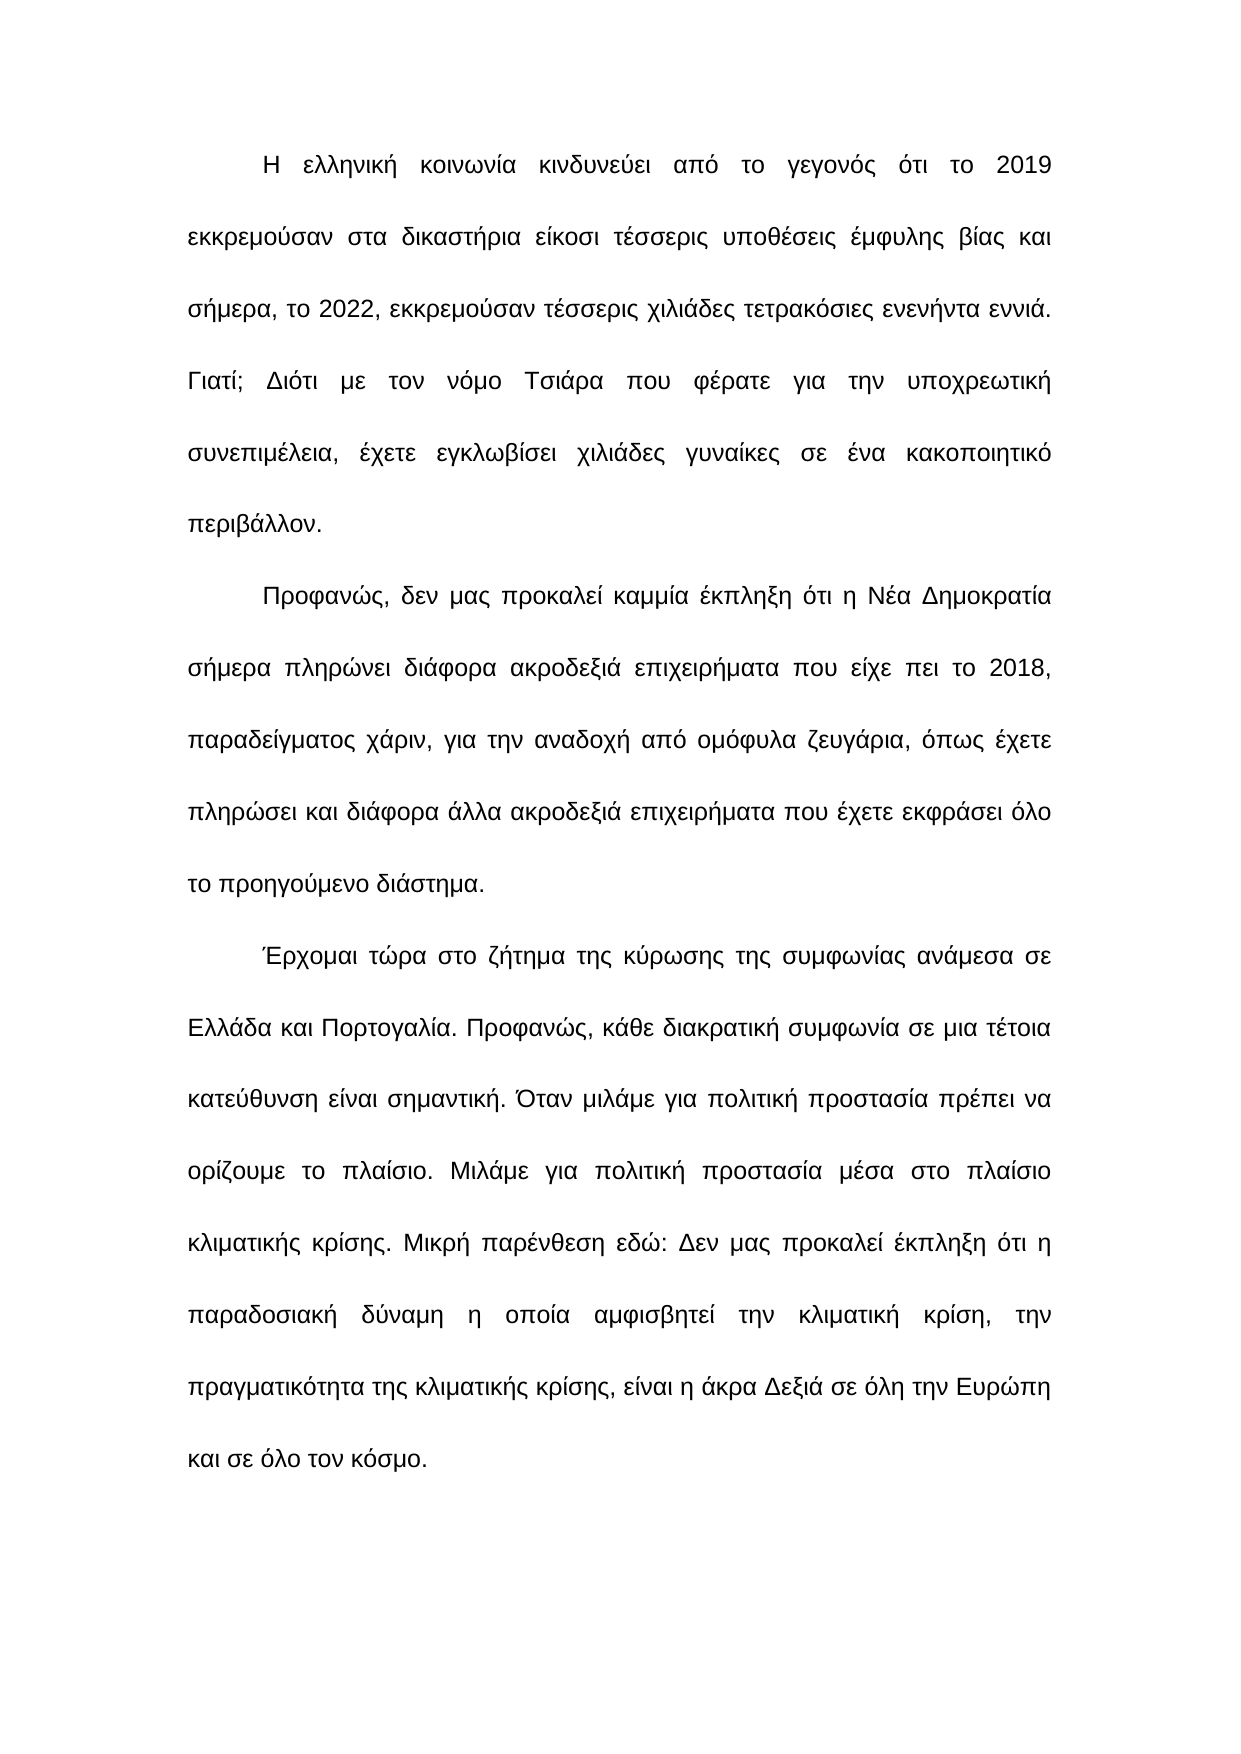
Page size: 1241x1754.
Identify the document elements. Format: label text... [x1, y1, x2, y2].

text Η ελληνική κοινωνία κινδυνεύει από το γεγονός ότι το 2019 εκκρεμούσαν στα δικαστήρια είκοσι τέσσερις υποθέσεις έμφυλης βίας και σήμερα, το 2022, εκκρεμούσαν τέσσερις χιλιάδες τετρακόσιες ενενήντα εννιά. Γιατί; Διότι με τον νόμο Τσιάρα που φέρατε για την υποχρεωτική συνεπιμέλεια, έχετε εγκλωβίσει χιλιάδες γυναίκες σε ένα κακοποιητικό περιβάλλον. [187, 150, 1053, 538]
text Προφανώς, δεν μας προκαλεί καμμία έκπληξη ότι η Νέα Δημοκρατία σήμερα πληρώνει διάφορα ακροδεξιά επιχειρήματα που είχε πει το 2018, παραδείγματος χάριν, για την αναδοχή από ομόφυλα ζευγάρια, όπως έχετε πληρώσει και διάφορα άλλα ακροδεξιά επιχειρήματα που έχετε εκφράσει όλο το προηγούμενο διάστημα. [187, 581, 1053, 897]
text Έρχομαι τώρα στο ζήτημα της κύρωσης της συμφωνίας ανάμεσα σε Ελλάδα και Πορτογαλία. Προφανώς, κάθε διακρατική συμφωνία σε μια τέτοια κατεύθυνση είναι σημαντική. Όταν μιλάμε για πολιτική προστασία πρέπει να ορίζουμε το πλαίσιο. Μιλάμε για πολιτική προστασία μέσα στο πλαίσιο κλιματικής κρίσης. Μικρή παρένθεση εδώ: Δεν μας προκαλεί έκπληξη ότι η παραδοσιακή δύναμη η οποία αμφισβητεί την κλιματική κρίση, την πραγματικότητα της κλιματικής κρίσης, είναι η άκρα Δεξιά σε όλη την Ευρώπη και σε όλο τον κόσμο. [187, 941, 1053, 1472]
